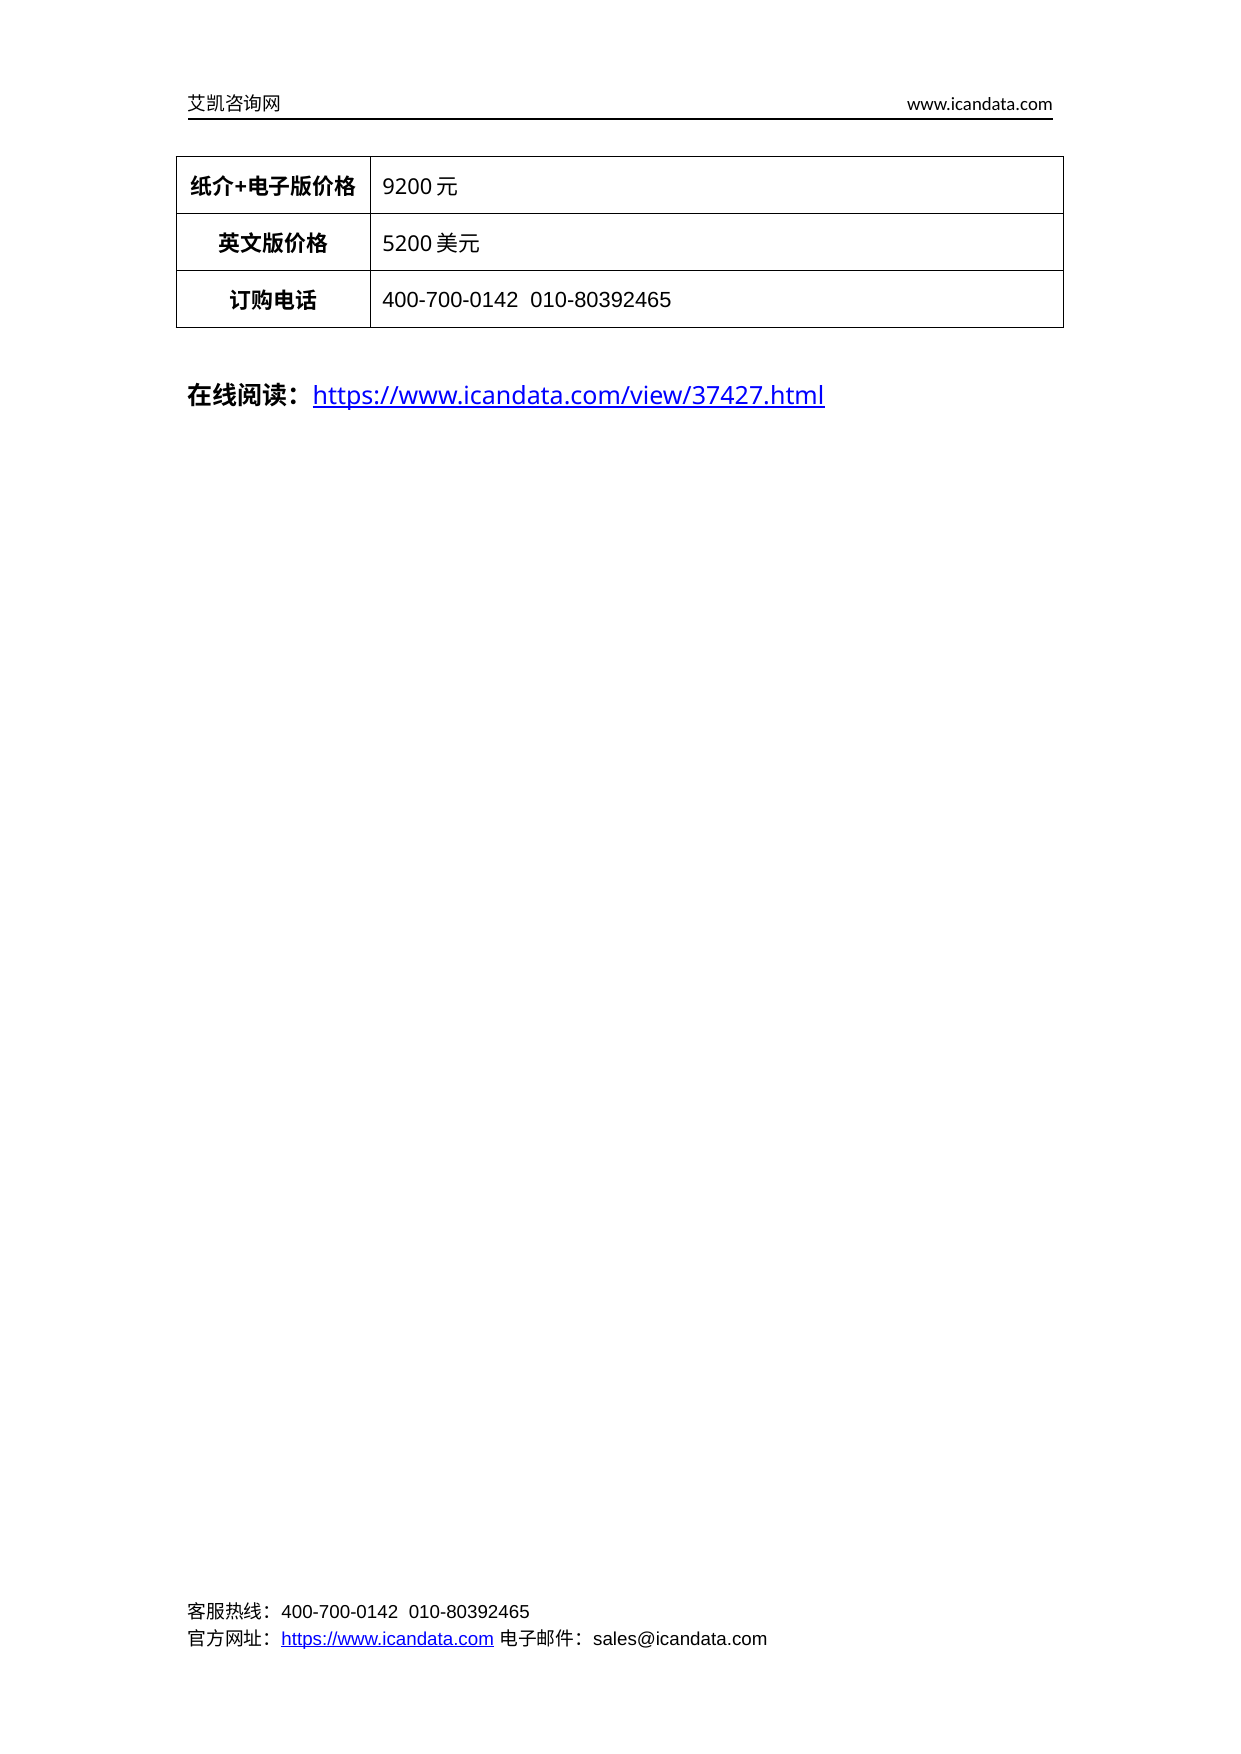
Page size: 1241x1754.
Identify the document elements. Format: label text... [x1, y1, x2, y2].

table_cell 400-700-0142 010-80392465 [371, 271, 1063, 327]
table_cell 订购电话 [177, 271, 370, 327]
table_cell 纸介+电子版价格 [177, 157, 370, 213]
table_cell 英文版价格 [177, 214, 370, 270]
table_cell 5200美元 [371, 214, 1063, 270]
table_cell 9200元 [371, 157, 1063, 213]
text 在线阅读：https://www.icandata.com/view/37427.html [187, 361, 1053, 426]
